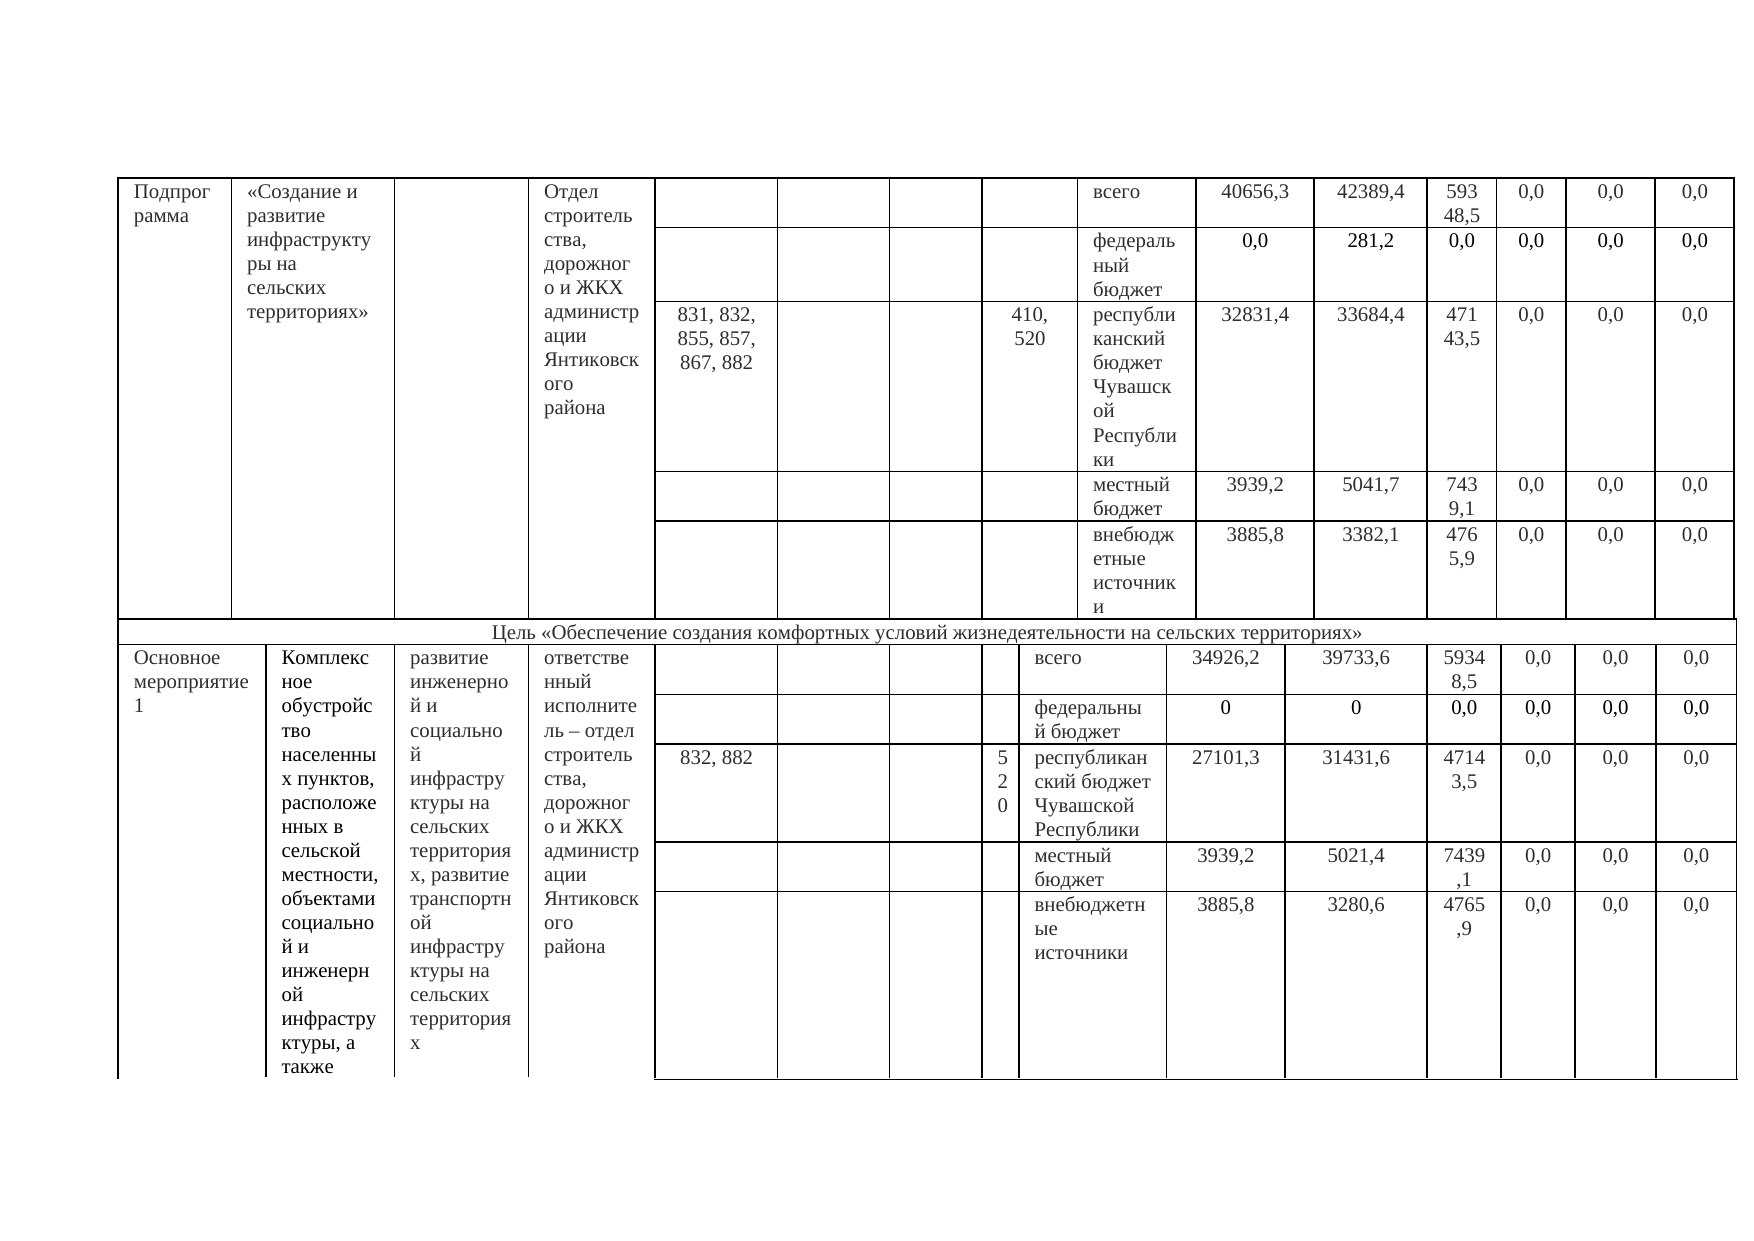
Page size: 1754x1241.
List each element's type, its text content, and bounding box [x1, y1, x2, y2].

table_cell 47143,5 [1428, 302, 1496, 471]
table_cell 0,0 [1576, 843, 1655, 891]
table_cell [983, 843, 1018, 891]
table_cell [890, 745, 981, 841]
table_cell Цель «Обеспечение создания комфортных условий жизнедеятельности на сельских территориях» [119, 620, 1736, 644]
table_cell 0,0 [1657, 695, 1736, 743]
table_cell 0,0 [1576, 645, 1655, 693]
table_cell [778, 228, 889, 301]
table_cell 3939,2 [1197, 472, 1313, 520]
table_cell 39733,6 [1286, 645, 1426, 693]
table_cell Комплексное обустройство населенных пунктов, расположенных в сельской местности, объектами социальной и инженерной инфраструктуры, а также строительство и реконструкция автомобильных дорог [266, 645, 394, 1078]
table_cell [395, 179, 528, 618]
table_cell 0,0 [1656, 522, 1733, 618]
table_cell 3280,6 [1286, 892, 1426, 1078]
table_cell 0,0 [1656, 472, 1733, 520]
table_cell республиканский бюджет Чувашской Республики [1020, 745, 1166, 841]
table_cell 281,2 [1315, 228, 1426, 301]
table_cell [983, 695, 1018, 743]
table_cell [778, 302, 889, 471]
table_cell [656, 695, 777, 743]
table_cell 4765,9 [1428, 522, 1496, 618]
table_cell 0,0 [1567, 302, 1654, 471]
table_cell 42389,4 [1315, 179, 1426, 227]
table_cell республиканский бюджет Чувашской Республики [1078, 302, 1195, 471]
table_cell 0,0 [1428, 695, 1500, 743]
table_cell ответственный исполнитель – отдел строительства, дорожного и ЖКХ администрации Янтиковского района [528, 645, 654, 1078]
table_cell Отдел строительства, дорожного и ЖКХ администрации Янтиковского района [529, 179, 654, 618]
table_cell [656, 843, 777, 891]
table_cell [1020, 892, 1166, 1078]
table_cell [983, 179, 1077, 227]
table_cell [778, 179, 889, 227]
table_cell [983, 472, 1077, 520]
table_cell 59348,5 [1428, 645, 1500, 693]
table_cell 0,0 [1567, 179, 1654, 227]
table_cell 0,0 [1576, 745, 1655, 841]
table_cell 0,0 [1656, 302, 1733, 471]
table_cell внебюджетные источники [1078, 522, 1195, 618]
table_cell [778, 645, 889, 693]
table_cell [890, 522, 981, 618]
table_cell 0,0 [1502, 695, 1574, 743]
table_cell 0,0 [1497, 302, 1565, 471]
table_cell [656, 472, 777, 520]
table_cell 31431,6 [1286, 745, 1426, 841]
table_cell 0,0 [1502, 892, 1574, 1078]
table_cell 3382,1 [1315, 522, 1426, 618]
table_cell 7439,1 [1428, 472, 1496, 520]
table_cell 0,0 [1497, 179, 1565, 227]
table_cell [890, 843, 981, 891]
table_cell 0,0 [1576, 892, 1655, 1078]
table_cell [778, 522, 889, 618]
table_cell 34926,2 [1167, 645, 1284, 693]
table_cell [890, 645, 981, 693]
table_cell [983, 892, 1018, 1078]
table_cell 5021,4 [1286, 843, 1426, 891]
table_cell [656, 522, 777, 618]
table_cell 0,0 [1567, 472, 1654, 520]
table_cell [656, 645, 777, 693]
table_cell 3939,2 [1167, 843, 1284, 891]
table_cell 0,0 [1657, 892, 1736, 1078]
table_cell [778, 892, 889, 1078]
table_cell 410, 520 [983, 302, 1077, 471]
table_cell 831, 832, 855, 857, 867, 882 [656, 302, 777, 471]
table_cell Основное мероприятие 1 [119, 645, 265, 891]
table_cell 32831,4 [1197, 302, 1313, 471]
table_cell [778, 843, 889, 891]
table_cell 47143,5 [1428, 745, 1500, 841]
table_cell 4765,9 [1428, 892, 1500, 1078]
table_cell всего [1078, 179, 1195, 227]
table_cell [890, 228, 981, 301]
table_cell 27101,3 [1167, 745, 1284, 841]
table_cell 0,0 [1502, 843, 1574, 891]
table_cell 3885,8 [1167, 892, 1284, 1078]
table_cell местный бюджет [1020, 843, 1166, 891]
table_cell [890, 179, 981, 227]
table_cell 0,0 [1656, 228, 1733, 301]
table_cell 0,0 [1657, 645, 1736, 693]
table_cell федеральный бюджет [1020, 695, 1166, 743]
table_cell [983, 645, 1018, 693]
table_cell 0,0 [1502, 645, 1574, 693]
table_cell 0,0 [1656, 179, 1733, 227]
table_cell [983, 228, 1077, 301]
table_cell 59348,5 [1428, 179, 1496, 227]
table_cell 0,0 [1567, 522, 1654, 618]
table_cell 7439,1 [1428, 843, 1500, 891]
table_cell [778, 472, 889, 520]
table_cell 0,0 [1657, 745, 1736, 841]
table_cell «Создание и развитие инфраструктуры на сельских территориях» [232, 179, 394, 618]
table_cell 5041,7 [1315, 472, 1426, 520]
table_cell 0 [1167, 695, 1284, 743]
table_cell [778, 745, 889, 841]
table_cell 832, 882 [656, 745, 777, 841]
table_cell [890, 302, 981, 471]
table_cell 0 [1286, 695, 1426, 743]
table_cell [890, 892, 981, 1078]
table_cell 0,0 [1657, 843, 1736, 891]
table_cell 3885,8 [1197, 522, 1313, 618]
table_cell 0,0 [1502, 745, 1574, 841]
table_cell [778, 695, 889, 743]
table_cell 40656,3 [1197, 179, 1313, 227]
table_cell 0,0 [1576, 695, 1655, 743]
table_cell [656, 179, 777, 227]
table_cell 0,0 [1497, 522, 1565, 618]
table_cell [890, 472, 981, 520]
table_cell 520 [983, 745, 1018, 841]
table_cell [983, 522, 1077, 618]
table_cell 0,0 [1428, 228, 1496, 301]
table_cell федеральный бюджет [1078, 228, 1195, 301]
table_cell 0,0 [1567, 228, 1654, 301]
table_cell местный бюджет [1078, 472, 1195, 520]
table_cell [119, 891, 266, 1078]
table_cell всего [1020, 645, 1166, 693]
table_cell [656, 228, 777, 301]
table_cell 0,0 [1497, 228, 1565, 301]
table_cell 33684,4 [1315, 302, 1426, 471]
table_cell [656, 892, 777, 1078]
table_cell 0,0 [1497, 472, 1565, 520]
table_cell [890, 695, 981, 743]
table_cell развитие инженерной и социальной инфраструктуры на сельских территориях, развитие транспортной инфраструктуры на сельских территориях [395, 645, 528, 1078]
table_cell 0,0 [1197, 228, 1313, 301]
table_cell Подпрограмма [119, 179, 231, 618]
